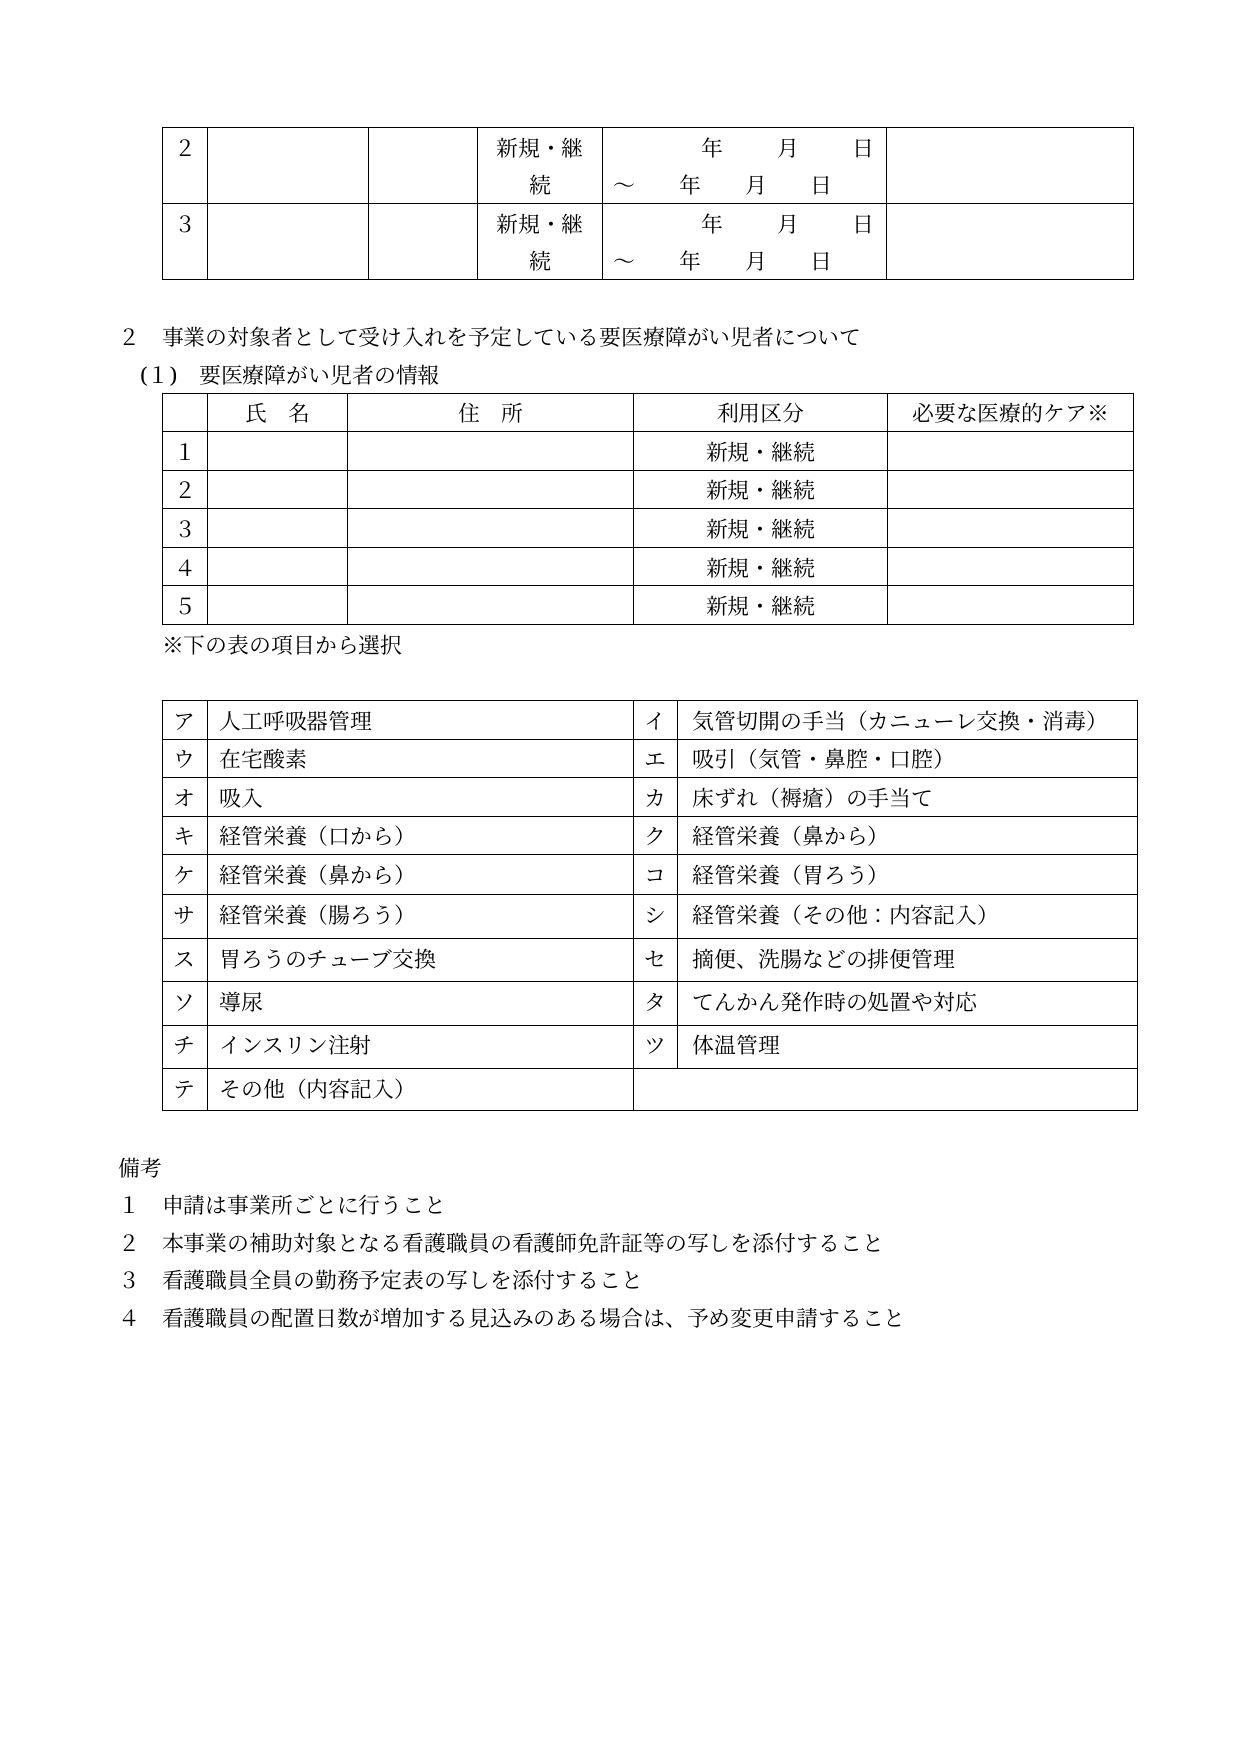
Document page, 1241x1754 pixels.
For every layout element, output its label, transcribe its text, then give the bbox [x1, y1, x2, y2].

table_cell [208, 586, 347, 624]
table_cell ２ [163, 471, 207, 508]
table_cell 新規・継続 [478, 128, 602, 203]
table_cell エ [634, 740, 677, 777]
table_cell [208, 128, 368, 203]
text １ 申請は事業所ごとに行うこと [118, 1186, 1122, 1223]
table_cell 吸引（気管・鼻腔・口腔） [678, 740, 1137, 777]
table_header 氏 名 [208, 394, 347, 431]
table_cell [888, 548, 1133, 585]
table_cell 経管栄養（胃ろう） [678, 855, 1137, 894]
table_cell ５ [163, 586, 207, 624]
table_cell 新規・継続 [478, 204, 602, 279]
table_cell ウ [163, 740, 207, 777]
table_cell 新規・継続 [634, 471, 887, 508]
table_cell チ [163, 1026, 207, 1068]
text ２ 本事業の補助対象となる看護職員の看護師免許証等の写しを添付すること [118, 1223, 1122, 1261]
table_cell ４ [163, 548, 207, 585]
table_cell 経管栄養（口から） [208, 817, 633, 854]
table_header 利用区分 [634, 394, 887, 431]
table_cell 年 月 日～ 年 月 日 [603, 204, 886, 279]
table_cell 新規・継続 [634, 432, 887, 470]
table_cell １ [163, 432, 207, 470]
text ※下の表の項目から選択 [118, 625, 1122, 662]
table_cell ソ [163, 982, 207, 1025]
table_cell [348, 432, 633, 470]
table_cell 新規・継続 [634, 548, 887, 585]
table_cell 新規・継続 [634, 586, 887, 624]
table_cell オ [163, 778, 207, 816]
text ２ 事業の対象者として受け入れを予定している要医療障がい児者について [118, 318, 1122, 355]
table_cell [888, 509, 1133, 547]
table_cell [208, 471, 347, 508]
table_cell ３ [163, 204, 207, 279]
table_header 必要な医療的ケア※ [888, 394, 1133, 431]
table_cell [348, 586, 633, 624]
table_cell [888, 586, 1133, 624]
table_cell てんかん発作時の処置や対応 [678, 982, 1137, 1025]
table_cell ２ [163, 128, 207, 203]
table_cell インスリン注射 [208, 1026, 633, 1068]
table_cell ス [163, 939, 207, 981]
table_cell [208, 509, 347, 547]
table_cell [348, 471, 633, 508]
table_cell 摘便、洗腸などの排便管理 [678, 939, 1137, 981]
table_cell [369, 128, 477, 203]
table_cell [208, 204, 368, 279]
table_cell [887, 128, 1133, 203]
table_cell シ [634, 895, 677, 938]
table_cell [634, 1069, 1137, 1109]
table_cell [208, 432, 347, 470]
table_cell テ [163, 1069, 207, 1109]
table_cell 経管栄養（鼻から） [208, 855, 633, 894]
table_cell ツ [634, 1026, 677, 1068]
table_cell [369, 204, 477, 279]
table_cell ３ [163, 509, 207, 547]
table_cell サ [163, 895, 207, 938]
table_header 人工呼吸器管理 [208, 701, 633, 738]
table_cell [348, 548, 633, 585]
text (１) 要医療障がい児者の情報 [118, 355, 1152, 393]
table_cell 経管栄養（腸ろう） [208, 895, 633, 938]
table_cell ク [634, 817, 677, 854]
table_header 住 所 [348, 394, 633, 431]
table_cell [888, 432, 1133, 470]
table_cell [887, 204, 1133, 279]
table_cell コ [634, 855, 677, 894]
table_cell カ [634, 778, 677, 816]
table_cell 新規・継続 [634, 509, 887, 547]
table_cell キ [163, 817, 207, 854]
table_header ア [163, 701, 207, 738]
table_cell ケ [163, 855, 207, 894]
table_cell [888, 471, 1133, 508]
table_cell セ [634, 939, 677, 981]
table_cell 体温管理 [678, 1026, 1137, 1068]
table_cell 経管栄養（鼻から） [678, 817, 1137, 854]
text ３ 看護職員全員の勤務予定表の写しを添付すること [118, 1261, 1122, 1298]
table_cell タ [634, 982, 677, 1025]
table_header イ [634, 701, 677, 738]
table_cell [348, 509, 633, 547]
table_cell 床ずれ（褥瘡）の手当て [678, 778, 1137, 816]
text ４ 看護職員の配置日数が増加する見込みのある場合は、予め変更申請すること [118, 1298, 1122, 1336]
table_cell その他（内容記入） [208, 1069, 633, 1109]
text 備考 [118, 1148, 1122, 1186]
table_cell 吸入 [208, 778, 633, 816]
table_cell 導尿 [208, 982, 633, 1025]
table_cell 経管栄養（その他：内容記入） [678, 895, 1137, 938]
table_header [163, 394, 207, 431]
table_cell 年 月 日～ 年 月 日 [603, 128, 886, 203]
table_header 気管切開の手当（カニューレ交換・消毒） [678, 701, 1137, 738]
table_cell 在宅酸素 [208, 740, 633, 777]
table_cell 胃ろうのチューブ交換 [208, 939, 633, 981]
table_cell [208, 548, 347, 585]
